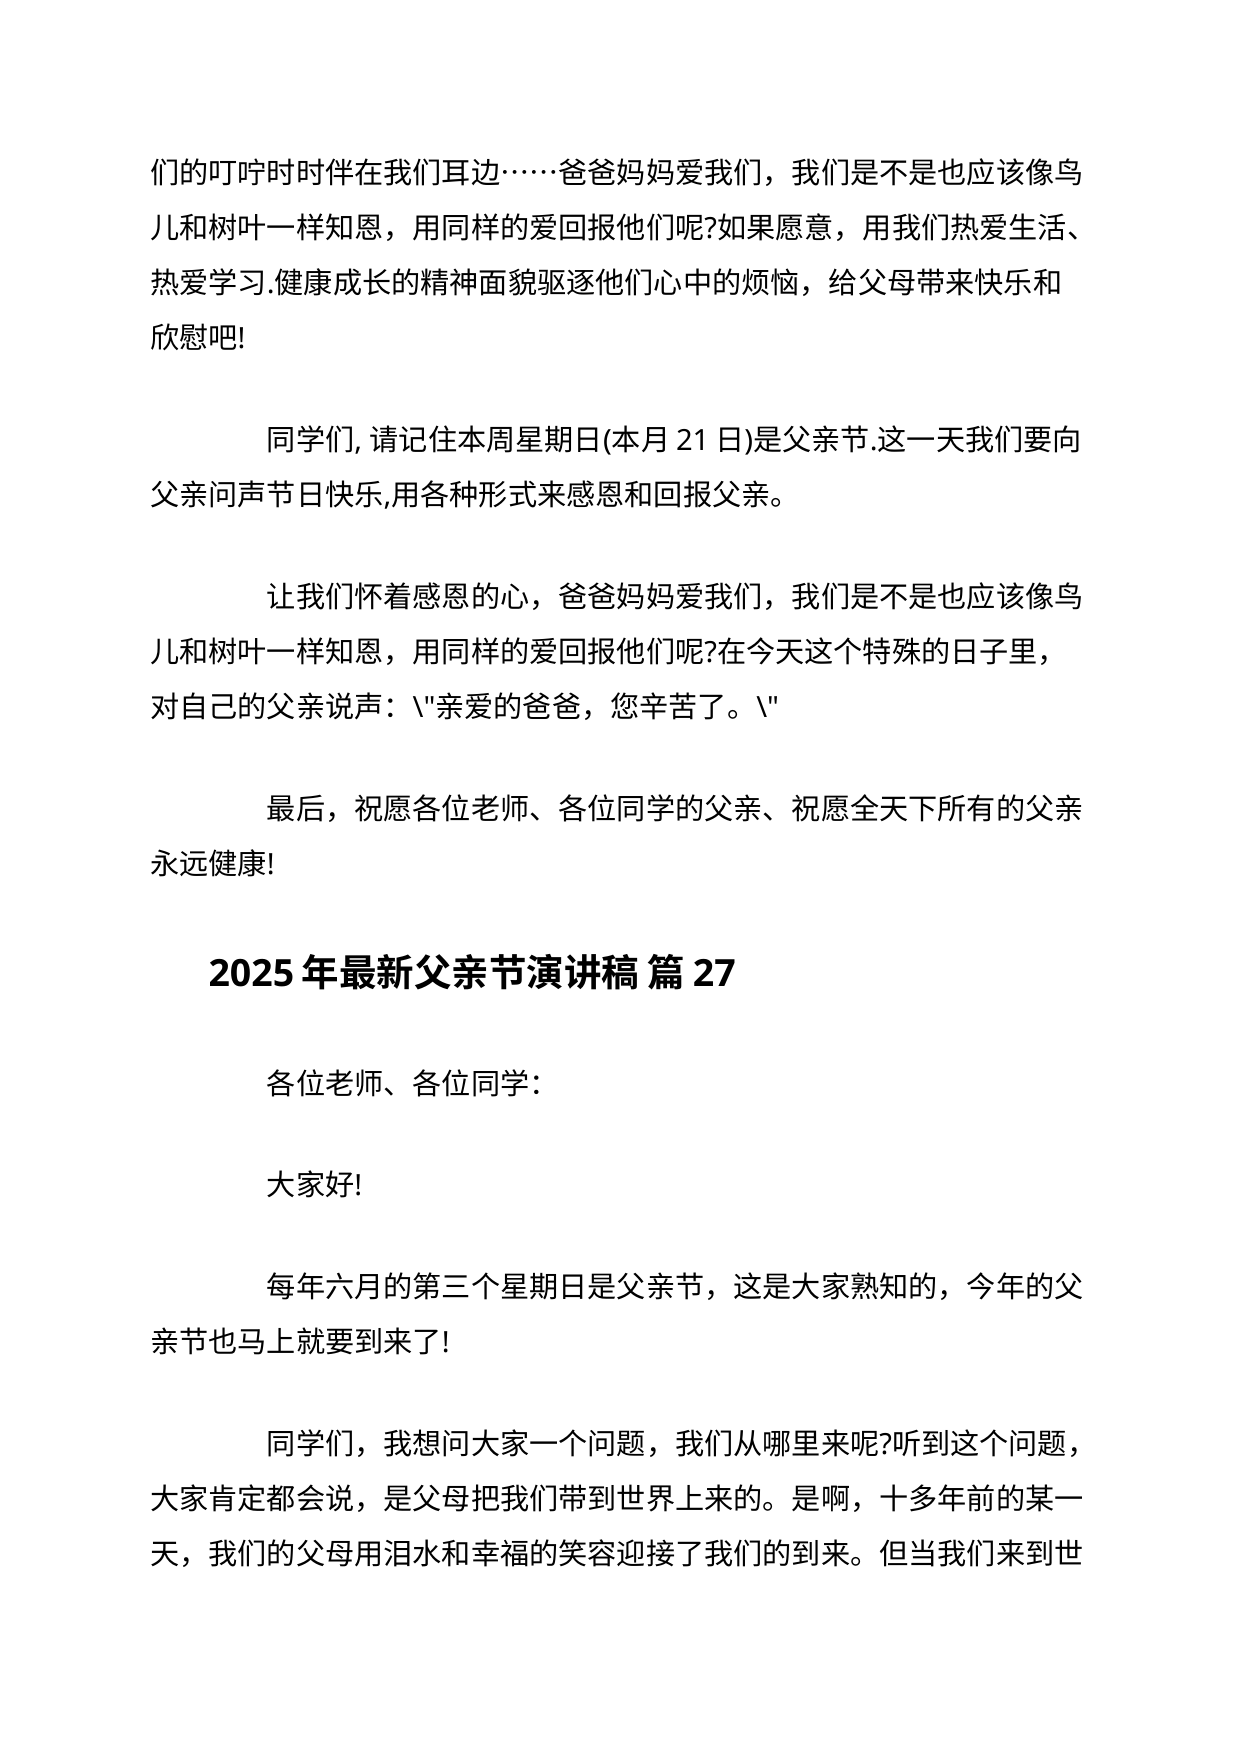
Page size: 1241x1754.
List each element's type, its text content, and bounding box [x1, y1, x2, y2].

text 同学们, 请记住本周星期日(本月21日)是父亲节.这一天我们要向父亲问声节日快乐,用各种形式来感恩和回报父亲。 [150, 417, 1090, 514]
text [150, 150, 1090, 357]
text 最后，祝愿各位老师、各位同学的父亲、祝愿全天下所有的父亲永远健康! [150, 786, 1090, 883]
text 大家好! [150, 1162, 1090, 1204]
text 各位老师、各位同学： [150, 1060, 1090, 1102]
text 让我们怀着感恩的心，爸爸妈妈爱我们，我们是不是也应该像鸟儿和树叶一样知恩，用同样的爱回报他们呢?在今天这个特殊的日子里，对自己的父亲说声：\"亲爱的爸爸，您辛苦了。\" [150, 574, 1090, 726]
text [150, 1421, 1090, 1573]
text 每年六月的第三个星期日是父亲节，这是大家熟知的，今年的父亲节也马上就要到来了! [150, 1264, 1090, 1361]
text 2025年最新父亲节演讲稿 篇27 [150, 943, 1090, 997]
